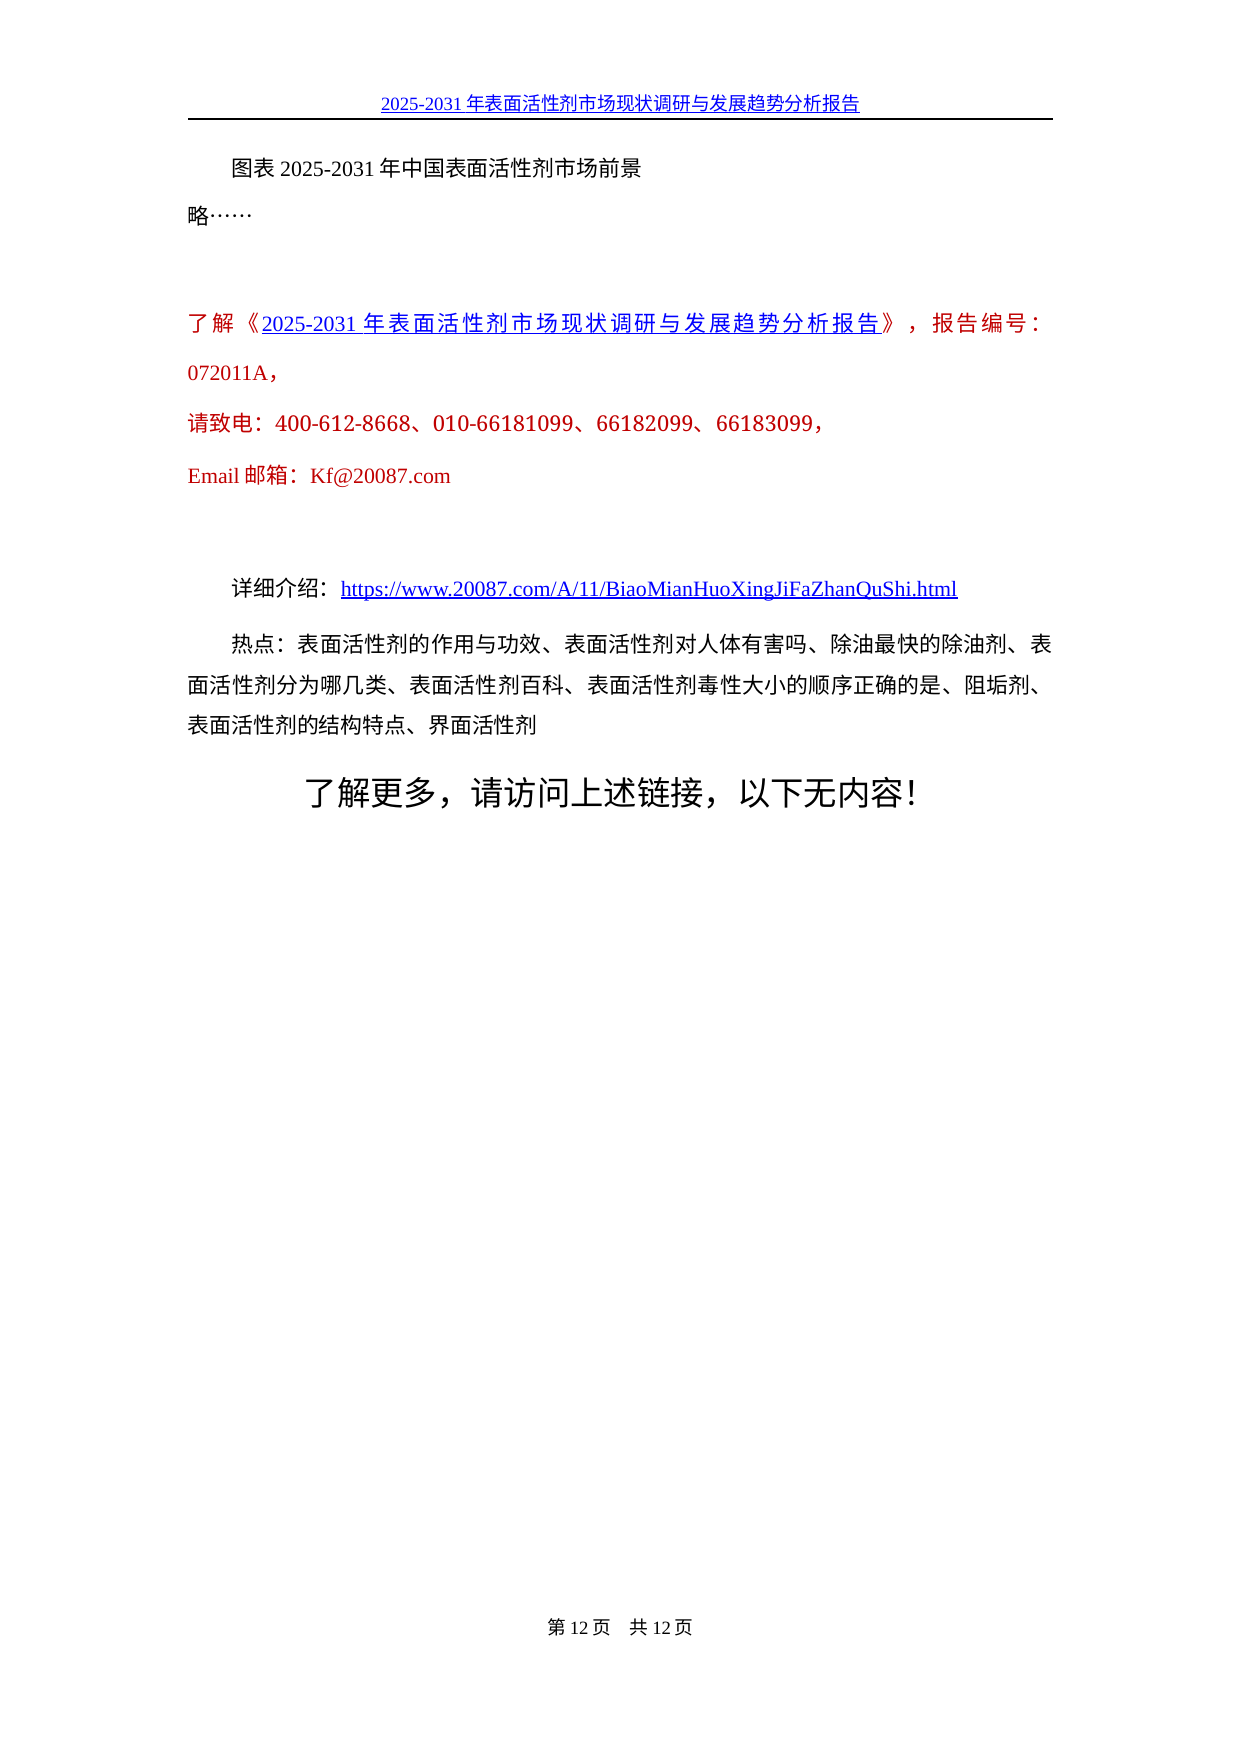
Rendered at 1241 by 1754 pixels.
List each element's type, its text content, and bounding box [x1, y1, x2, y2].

text 热点：表面活性剂的作用与功效、表面活性剂对人体有害吗、除油最快的除油剂、表面活性剂分为哪几类、表面活性剂百科、表面活性剂毒性大小的顺序正确的是、阻垢剂、表面活性剂的结构特点、界面活性剂 [187, 627, 1053, 741]
text 请致电：400-612-8668、010-66181099、66182099、66183099， [187, 406, 1053, 438]
text 了解《2025-2031年表面活性剂市场现状调研与发展趋势分析报告》，报告编号：072011A， [187, 305, 1053, 387]
title 了解更多，请访问上述链接，以下无内容！ [187, 758, 1053, 823]
text Email邮箱：Kf@20087.com [187, 457, 1053, 490]
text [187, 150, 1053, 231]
text 详细介绍：https://www.20087.com/A/11/BiaoMianHuoXingJiFaZhanQuShi.html [187, 570, 1053, 603]
